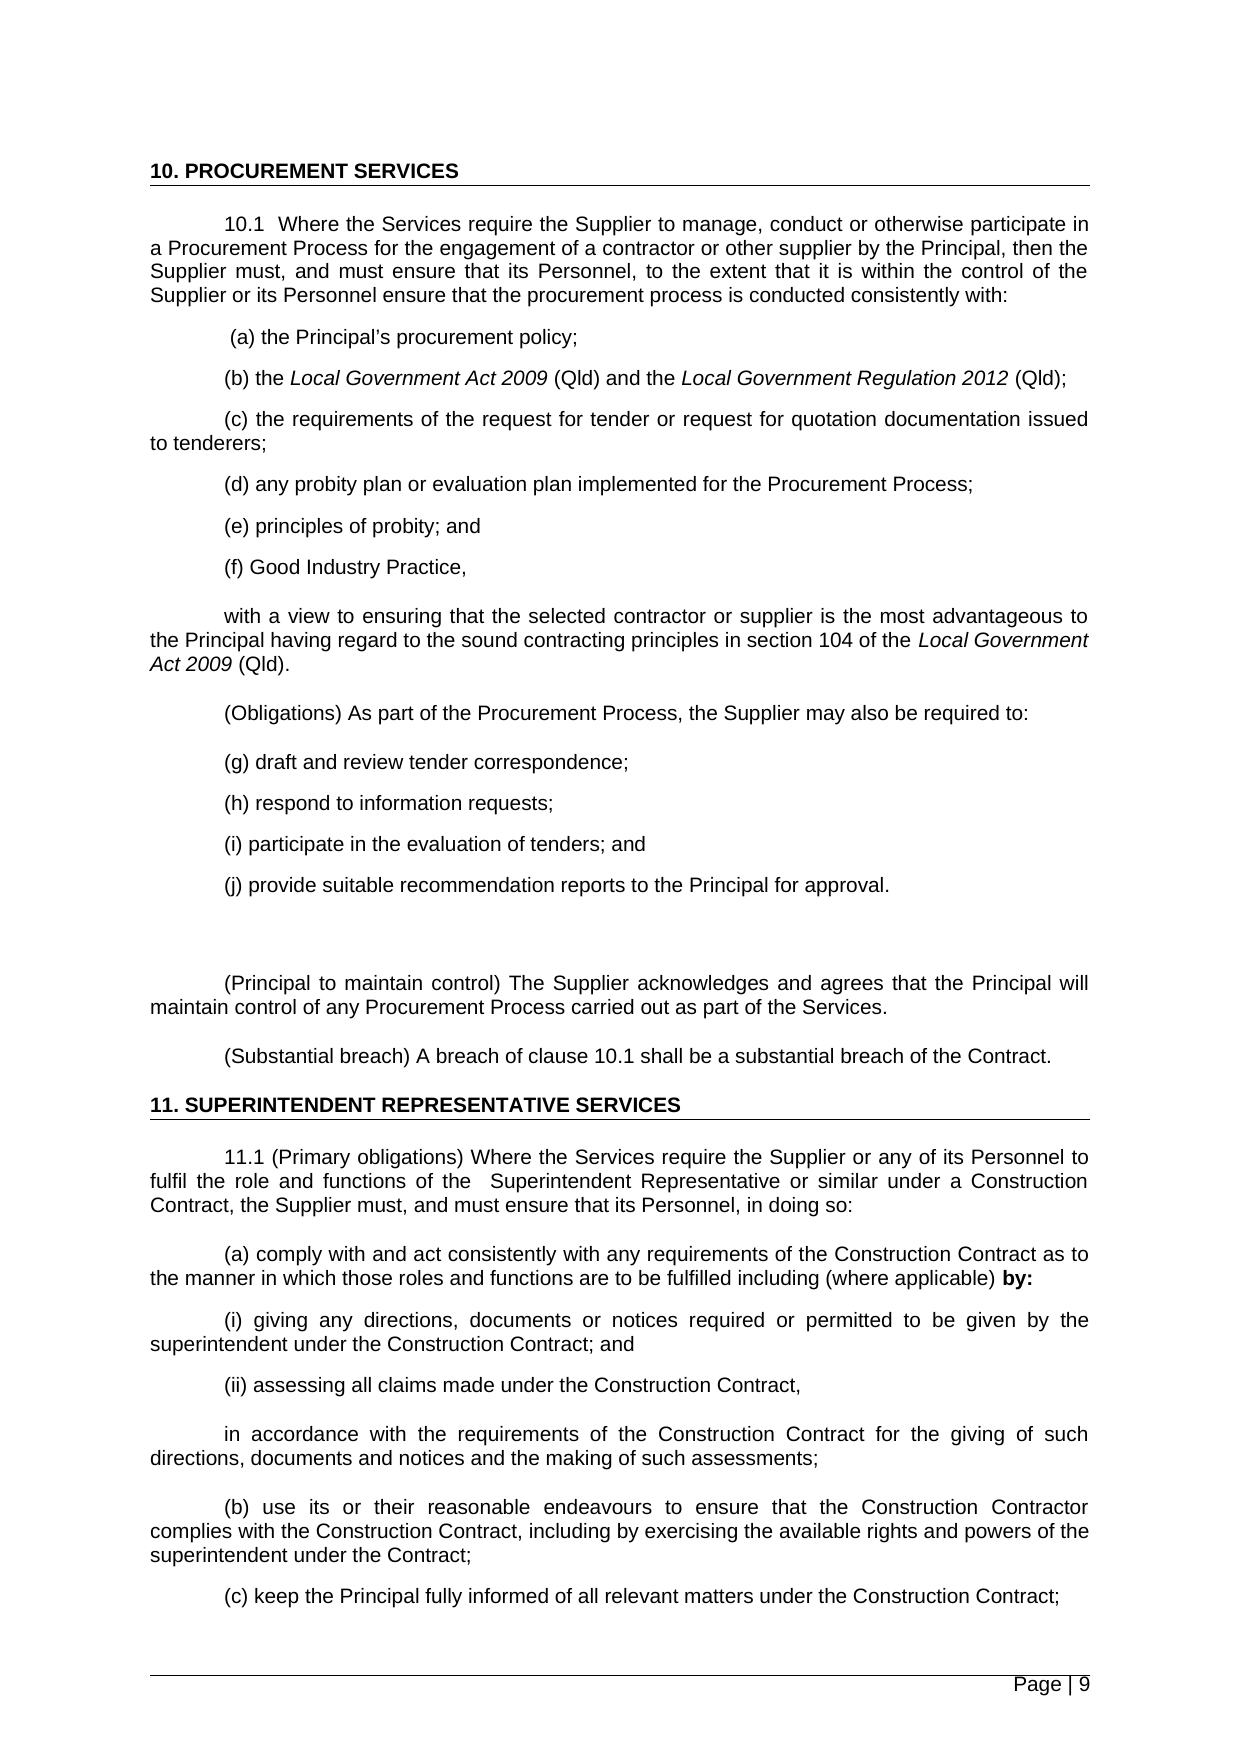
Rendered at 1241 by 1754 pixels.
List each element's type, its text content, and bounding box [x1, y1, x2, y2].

list (c) keep the Principal fully informed of all relevant matters under the Construction Contract; [150, 1584, 1090, 1608]
list (e) principles of probity; and [150, 513, 1090, 537]
list 11. SUPERINTENDENT Representative SERVICES [150, 1093, 1090, 1119]
list (Substantial breach) A breach of clause 10.1 shall be a substantial breach of the Contract. [150, 1044, 1090, 1068]
list (i) participate in the evaluation of tenders; and [150, 832, 1090, 856]
list (a) comply with and act consistently with any requirements of the Construction Contract as to the manner in which those roles and functions are to be fulfilled including (where applicable) by: [150, 1242, 1090, 1290]
list (g) draft and review tender correspondence; [150, 749, 1090, 773]
list (Obligations) As part of the Procurement Process, the Supplier may also be required to: [150, 701, 1090, 724]
list (h) respond to information requests; [150, 791, 1090, 815]
list (d) any probity plan or evaluation plan implemented for the Procurement Process; [150, 472, 1090, 496]
list with a view to ensuring that the selected contractor or supplier is the most advantageous to the Principal having regard to the sound contracting principles in section 104 of the Local Government Act 2009 (Qld). [150, 604, 1090, 676]
list (j) provide suitable recommendation reports to the Principal for approval. [150, 873, 1090, 897]
list 10.1 Where the Services require the Supplier to manage, conduct or otherwise participate in a Procurement Process for the engagement of a contractor or other supplier by the Principal, then the Supplier must, and must ensure that its Personnel, to the extent that it is within the control of the Supplier or its Personnel ensure that the procurement process is conducted consistently with: [150, 211, 1090, 307]
list (ii) assessing all claims made under the Construction Contract, [150, 1373, 1090, 1397]
list (f) Good Industry Practice, [150, 555, 1090, 579]
list (c) the requirements of the request for tender or request for quotation documentation issued to tenderers; [150, 407, 1090, 455]
list in accordance with the requirements of the Construction Contract for the giving of such directions, documents and notices and the making of such assessments; [150, 1422, 1090, 1470]
list (i) giving any directions, documents or notices required or permitted to be given by the superintendent under the Construction Contract; and [150, 1307, 1090, 1355]
list 11.1 (Primary obligations) Where the Services require the Supplier or any of its Personnel to fulfil the role and functions of the Superintendent Representative or similar under a Construction Contract, the Supplier must, and must ensure that its Personnel, in doing so: [150, 1145, 1090, 1217]
list (a) the Principal’s procurement policy; [150, 324, 1090, 348]
list (b) use its or their reasonable endeavours to ensure that the Construction Contractor complies with the Construction Contract, including by exercising the available rights and powers of the superintendent under the Contract; [150, 1495, 1090, 1567]
list (b) the Local Government Act 2009 (Qld) and the Local Government Regulation 2012 (Qld); [150, 366, 1090, 390]
list 10. PROCUREMENT SERVICES [150, 159, 1090, 185]
list (Principal to maintain control) The Supplier acknowledges and agrees that the Principal will maintain control of any Procurement Process carried out as part of the Services. [150, 971, 1090, 1019]
